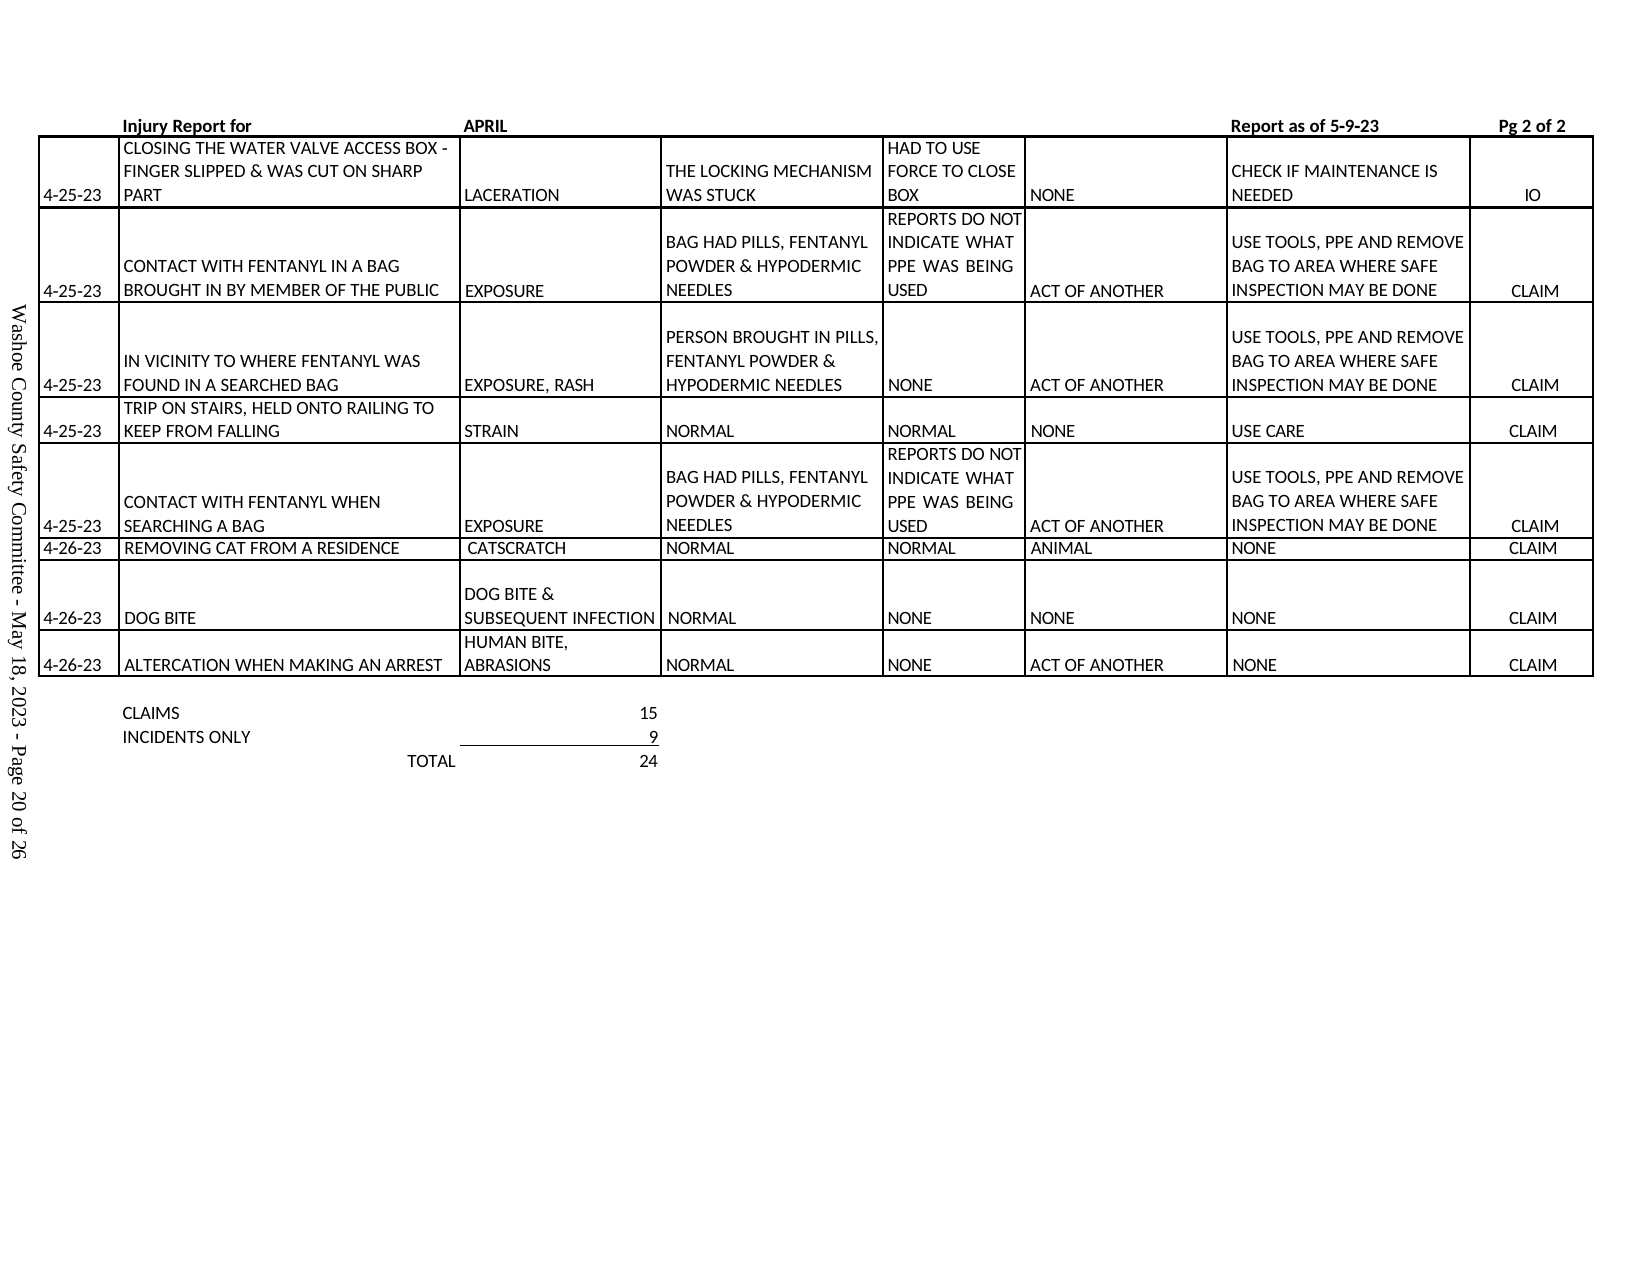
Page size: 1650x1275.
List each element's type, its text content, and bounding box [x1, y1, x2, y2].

table_cell 4‐26‐23 [40, 539, 118, 558]
table_cell ANIMAL [1026, 539, 1226, 558]
table_cell CLAIM [1471, 561, 1592, 629]
table_cell CONTACT WITH FENTANYL WHEN SEARCHING A BAG [120, 444, 459, 537]
text INCIDENTS ONLY 9 TOTAL 24 [122, 725, 659, 772]
table_cell DOG BITE [120, 561, 459, 629]
table_cell CLAIM [1471, 398, 1592, 442]
table_cell DOG BITE & SUBSEQUENT INFECTION [461, 561, 660, 629]
table_cell NONE [1026, 398, 1226, 442]
table_cell REPORTS DO NOT INDICATE WHAT PPE WAS BEING USED [884, 209, 1024, 301]
table_cell ACT OF ANOTHER [1026, 209, 1226, 301]
table_cell HUMAN BITE, ABRASIONS [461, 631, 660, 675]
table_cell 4‐25‐23 [40, 398, 118, 442]
table_cell CLAIM [1471, 539, 1592, 558]
table_cell NONE [884, 303, 1024, 396]
table_cell EXPOSURE, RASH [461, 303, 660, 396]
table_cell CLOSING THE WATER VALVE ACCESS BOX ‐ FINGER SLIPPED & WAS CUT ON SHARP PART [120, 138, 459, 206]
table_cell BAG HAD PILLS, FENTANYL POWDER & HYPODERMIC NEEDLES [662, 209, 882, 301]
table_cell 4‐25‐23 [40, 444, 118, 537]
table_cell IO [1471, 138, 1592, 206]
table_cell PERSON BROUGHT IN PILLS, FENTANYL POWDER & HYPODERMIC NEEDLES [662, 303, 882, 396]
table_cell STRAIN [461, 398, 660, 442]
table_cell NORMAL [662, 561, 882, 629]
table_cell EXPOSURE [461, 444, 660, 537]
table_cell NONE [1228, 631, 1469, 675]
table_cell EXPOSURE [461, 209, 660, 301]
table_cell USE TOOLS, PPE AND REMOVE BAG TO AREA WHERE SAFE INSPECTION MAY BE DONE [1228, 303, 1469, 396]
table_cell 4‐26‐23 [40, 631, 118, 675]
table_cell CONTACT WITH FENTANYL IN A BAG BROUGHT IN BY MEMBER OF THE PUBLIC [120, 209, 459, 301]
table_cell NONE [1026, 561, 1226, 629]
table_cell NORMAL [884, 539, 1024, 558]
table_cell REPORTS DO NOT INDICATE WHAT PPE WAS BEING USED [884, 444, 1024, 537]
table_cell 4‐25‐23 [40, 303, 118, 396]
table_cell CLAIM [1471, 631, 1592, 675]
table_cell REMOVING CAT FROM A RESIDENCE [120, 539, 459, 558]
table_cell NORMAL [662, 631, 882, 675]
table_cell 4‐25‐23 [40, 209, 118, 301]
table_cell NONE [884, 561, 1024, 629]
table_cell ACT OF ANOTHER [1026, 631, 1226, 675]
table_cell BAG HAD PILLS, FENTANYL POWDER & HYPODERMIC NEEDLES [662, 444, 882, 537]
table_cell 4‐25‐23 [40, 138, 118, 206]
table_cell HAD TO USE FORCE TO CLOSE BOX [884, 138, 1024, 206]
table_cell USE CARE [1228, 398, 1469, 442]
table_cell NONE [1026, 138, 1226, 206]
table_cell ACT OF ANOTHER [1026, 444, 1226, 537]
table_cell IN VICINITY TO WHERE FENTANYL WAS FOUND IN A SEARCHED BAG [120, 303, 459, 396]
table_cell CHECK IF MAINTENANCE IS NEEDED [1228, 138, 1469, 206]
table_cell USE TOOLS, PPE AND REMOVE BAG TO AREA WHERE SAFE INSPECTION MAY BE DONE [1228, 209, 1469, 301]
text CLAIMS 15 [122, 701, 1606, 724]
table_cell CATSCRATCH [461, 539, 660, 558]
table_cell NORMAL [884, 398, 1024, 442]
table_cell NONE [1228, 561, 1469, 629]
table_cell THE LOCKING MECHANISM WAS STUCK [662, 138, 882, 206]
table_cell ALTERCATION WHEN MAKING AN ARREST [120, 631, 459, 675]
table_cell CLAIM [1471, 303, 1592, 396]
table_cell NORMAL [662, 398, 882, 442]
table_cell TRIP ON STAIRS, HELD ONTO RAILING TO KEEP FROM FALLING [120, 398, 459, 442]
table_cell 4‐26‐23 [40, 561, 118, 629]
table_cell NONE [884, 631, 1024, 675]
table_cell CLAIM [1471, 444, 1592, 537]
table_cell CLAIM [1471, 209, 1592, 301]
table_cell NONE [1228, 539, 1469, 558]
table_cell NORMAL [662, 539, 882, 558]
table_cell LACERATION [461, 138, 660, 206]
table_cell ACT OF ANOTHER [1026, 303, 1226, 396]
table_cell USE TOOLS, PPE AND REMOVE BAG TO AREA WHERE SAFE INSPECTION MAY BE DONE [1228, 444, 1469, 537]
